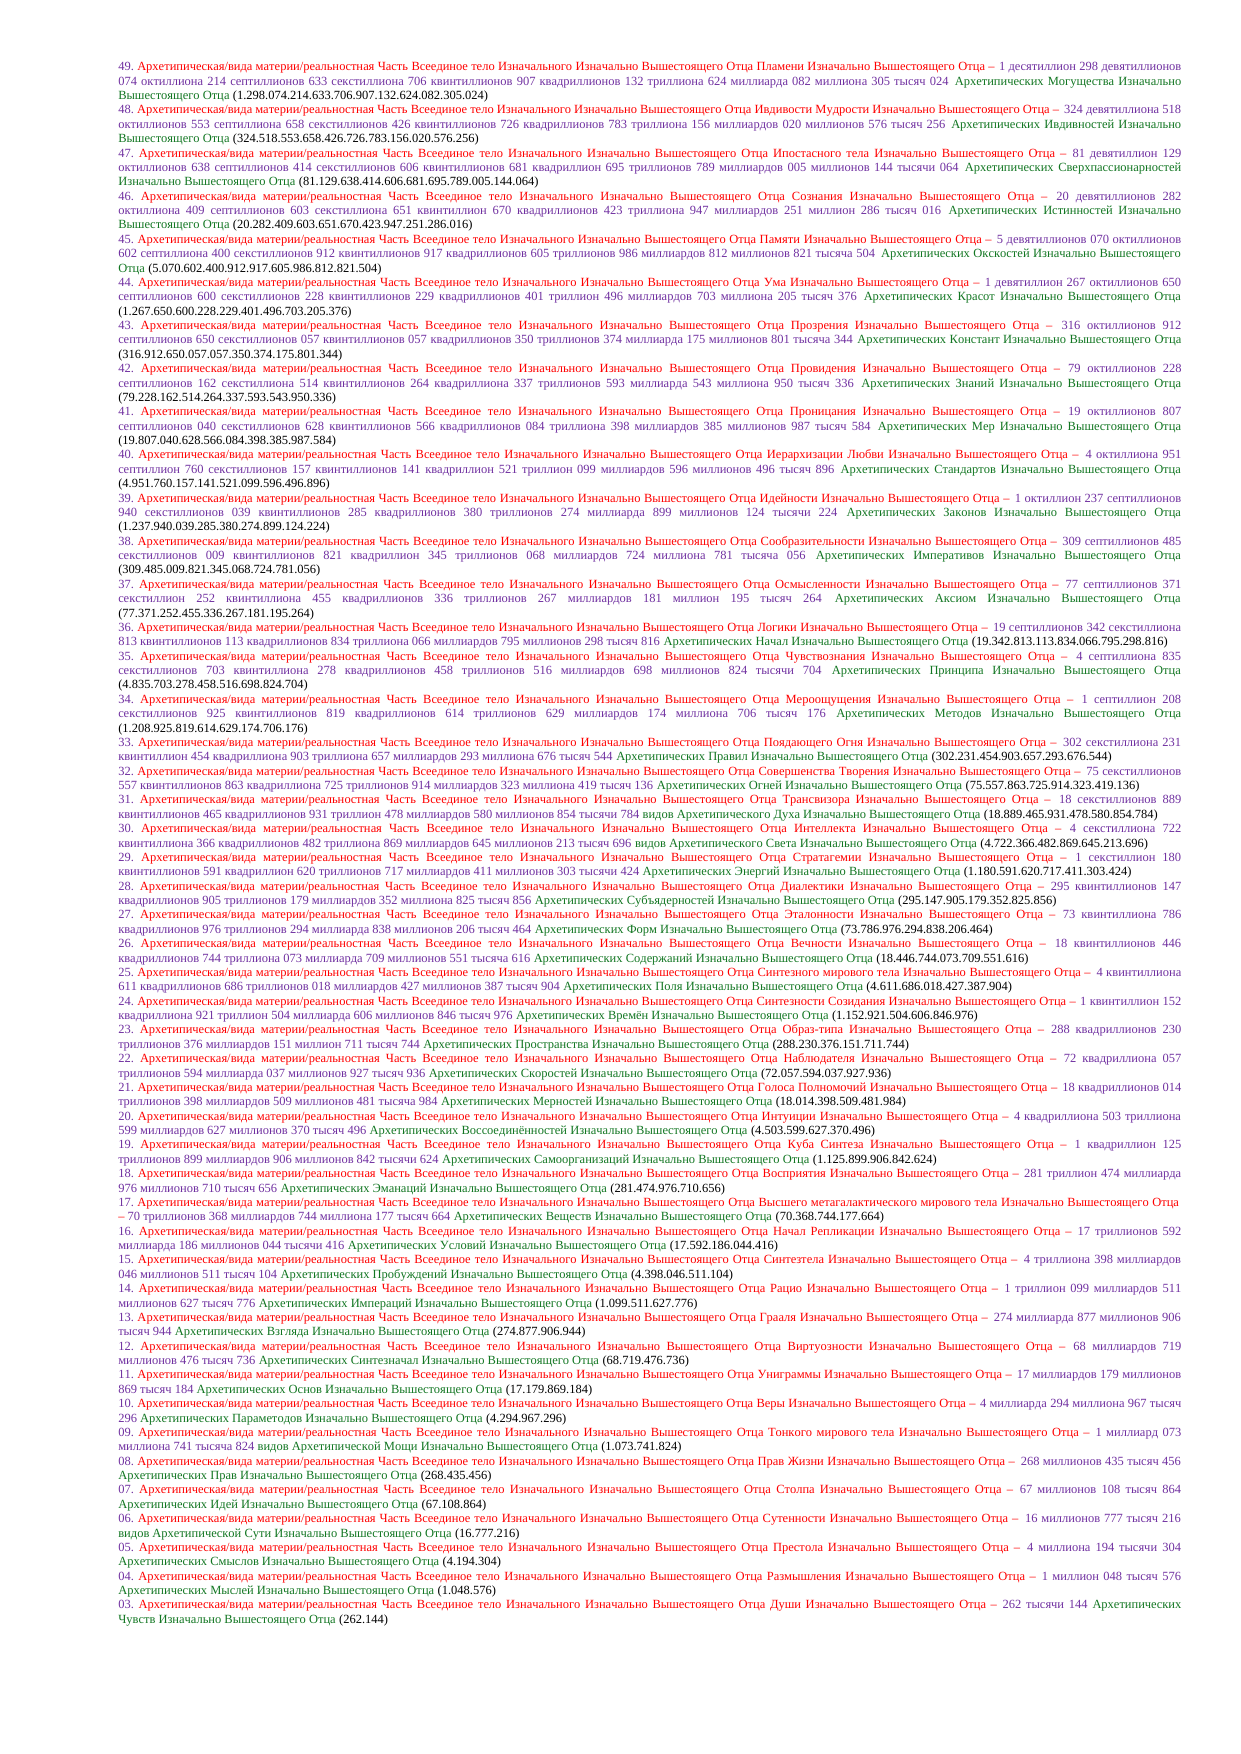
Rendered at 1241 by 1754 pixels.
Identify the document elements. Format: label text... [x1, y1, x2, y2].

text 46. Архетипическая/вида материи/реальностная Часть Всеединое тело Изначального Изначально Вышестоящего Отца Сознания Изначально Вышестоящего Отца – 20 девятиллионов 282 октиллиона 409 септиллионов 603 секстиллиона 651 квинтиллион 670 квадриллионов 423 триллиона 947 миллиардов 251 миллион 286 тысяч 016 Архетипических Истинностей Изначально Вышестоящего Отца (20.282.409.603.651.670.423.947.251.286.016) [118, 188, 1181, 232]
text 08. Архетипическая/вида материи/реальностная Часть Всеединое тело Изначального Изначально Вышестоящего Отца Прав Жизни Изначально Вышестоящего Отца – 268 миллионов 435 тысяч 456 Архетипических Прав Изначально Вышестоящего Отца (268.435.456) [118, 1453, 1181, 1482]
text 25. Архетипическая/вида материи/реальностная Часть Всеединое тело Изначального Изначально Вышестоящего Отца Синтезного мирового тела Изначально Вышестоящего Отца – 4 квинтиллиона 611 квадриллионов 686 триллионов 018 миллиардов 427 миллионов 387 тысяч 904 Архетипических Поля Изначально Вышестоящего Отца (4.611.686.018.427.387.904) [118, 965, 1181, 993]
text 22. Архетипическая/вида материи/реальностная Часть Всеединое тело Изначального Изначально Вышестоящего Отца Наблюдателя Изначально Вышестоящего Отца – 72 квадриллиона 057 триллионов 594 миллиарда 037 миллионов 927 тысяч 936 Архетипических Скоростей Изначально Вышестоящего Отца (72.057.594.037.927.936) [118, 1051, 1181, 1080]
text 20. Архетипическая/вида материи/реальностная Часть Всеединое тело Изначального Изначально Вышестоящего Отца Интуиции Изначально Вышестоящего Отца – 4 квадриллиона 503 триллиона 599 миллиардов 627 миллионов 370 тысяч 496 Архетипических Воссоединённостей Изначально Вышестоящего Отца (4.503.599.627.370.496) [118, 1108, 1181, 1137]
text 10. Архетипическая/вида материи/реальностная Часть Всеединое тело Изначального Изначально Вышестоящего Отца Веры Изначально Вышестоящего Отца – 4 миллиарда 294 миллиона 967 тысяч 296 Архетипических Параметодов Изначально Вышестоящего Отца (4.294.967.296) [118, 1396, 1181, 1425]
text 15. Архетипическая/вида материи/реальностная Часть Всеединое тело Изначального Изначально Вышестоящего Отца Синтезтела Изначально Вышестоящего Отца – 4 триллиона 398 миллиардов 046 миллионов 511 тысяч 104 Архетипических Пробуждений Изначально Вышестоящего Отца (4.398.046.511.104) [118, 1252, 1181, 1281]
text 34. Архетипическая/вида материи/реальностная Часть Всеединое тело Изначального Изначально Вышестоящего Отца Мероощущения Изначально Вышестоящего Отца – 1 септиллион 208 секстиллионов 925 квинтиллионов 819 квадриллионов 614 триллионов 629 миллиардов 174 миллиона 706 тысяч 176 Архетипических Методов Изначально Вышестоящего Отца (1.208.925.819.614.629.174.706.176) [118, 692, 1181, 735]
text 27. Архетипическая/вида материи/реальностная Часть Всеединое тело Изначального Изначально Вышестоящего Отца Эталонности Изначально Вышестоящего Отца – 73 квинтиллиона 786 квадриллионов 976 триллионов 294 миллиарда 838 миллионов 206 тысяч 464 Архетипических Форм Изначально Вышестоящего Отца (73.786.976.294.838.206.464) [118, 907, 1181, 936]
text 31. Архетипическая/вида материи/реальностная Часть Всеединое тело Изначального Изначально Вышестоящего Отца Трансвизора Изначально Вышестоящего Отца – 18 секстиллионов 889 квинтиллионов 465 квадриллионов 931 триллион 478 миллиардов 580 миллионов 854 тысячи 784 видов Архетипического Духа Изначально Вышестоящего Отца (18.889.465.931.478.580.854.784) [118, 792, 1181, 821]
text 13. Архетипическая/вида материи/реальностная Часть Всеединое тело Изначального Изначально Вышестоящего Отца Грааля Изначально Вышестоящего Отца – 274 миллиарда 877 миллионов 906 тысяч 944 Архетипических Взгляда Изначально Вышестоящего Отца (274.877.906.944) [118, 1310, 1181, 1338]
text 39. Архетипическая/вида материи/реальностная Часть Всеединое тело Изначального Изначально Вышестоящего Отца Идейности Изначально Вышестоящего Отца – 1 октиллион 237 септиллионов 940 секстиллионов 039 квинтиллионов 285 квадриллионов 380 триллионов 274 миллиарда 899 миллионов 124 тысячи 224 Архетипических Законов Изначально Вышестоящего Отца (1.237.940.039.285.380.274.899.124.224) [118, 490, 1181, 533]
text 04. Архетипическая/вида материи/реальностная Часть Всеединое тело Изначального Изначально Вышестоящего Отца Размышления Изначально Вышестоящего Отца – 1 миллион 048 тысяч 576 Архетипических Мыслей Изначально Вышестоящего Отца (1.048.576) [118, 1568, 1181, 1597]
text 29. Архетипическая/вида материи/реальностная Часть Всеединое тело Изначального Изначально Вышестоящего Отца Стратагемии Изначально Вышестоящего Отца – 1 секстиллион 180 квинтиллионов 591 квадриллион 620 триллионов 717 миллиардов 411 миллионов 303 тысячи 424 Архетипических Энергий Изначально Вышестоящего Отца (1.180.591.620.717.411.303.424) [118, 850, 1181, 878]
text 44. Архетипическая/вида материи/реальностная Часть Всеединое тело Изначального Изначально Вышестоящего Отца Ума Изначально Вышестоящего Отца – 1 девятиллион 267 октиллионов 650 септиллионов 600 секстиллионов 228 квинтиллионов 229 квадриллионов 401 триллион 496 миллиардов 703 миллиона 205 тысяч 376 Архетипических Красот Изначально Вышестоящего Отца (1.267.650.600.228.229.401.496.703.205.376) [118, 275, 1181, 318]
text 07. Архетипическая/вида материи/реальностная Часть Всеединое тело Изначального Изначально Вышестоящего Отца Столпа Изначально Вышестоящего Отца – 67 миллионов 108 тысяч 864 Архетипических Идей Изначально Вышестоящего Отца (67.108.864) [118, 1482, 1181, 1511]
text 38. Архетипическая/вида материи/реальностная Часть Всеединое тело Изначального Изначально Вышестоящего Отца Сообразительности Изначально Вышестоящего Отца – 309 септиллионов 485 секстиллионов 009 квинтиллионов 821 квадриллион 345 триллионов 068 миллиардов 724 миллиона 781 тысяча 056 Архетипических Императивов Изначально Вышестоящего Отца (309.485.009.821.345.068.724.781.056) [118, 533, 1181, 577]
text 09. Архетипическая/вида материи/реальностная Часть Всеединое тело Изначального Изначально Вышестоящего Отца Тонкого мирового тела Изначально Вышестоящего Отца – 1 миллиард 073 миллиона 741 тысяча 824 видов Архетипической Мощи Изначально Вышестоящего Отца (1.073.741.824) [118, 1425, 1181, 1453]
text 40. Архетипическая/вида материи/реальностная Часть Всеединое тело Изначального Изначально Вышестоящего Отца Иерархизации Любви Изначально Вышестоящего Отца – 4 октиллиона 951 септиллион 760 секстиллионов 157 квинтиллионов 141 квадриллион 521 триллион 099 миллиардов 596 миллионов 496 тысяч 896 Архетипических Стандартов Изначально Вышестоящего Отца (4.951.760.157.141.521.099.596.496.896) [118, 447, 1181, 490]
text 30. Архетипическая/вида материи/реальностная Часть Всеединое тело Изначального Изначально Вышестоящего Отца Интеллекта Изначально Вышестоящего Отца – 4 секстиллиона 722 квинтиллиона 366 квадриллионов 482 триллиона 869 миллиардов 645 миллионов 213 тысяч 696 видов Архетипического Света Изначально Вышестоящего Отца (4.722.366.482.869.645.213.696) [118, 821, 1181, 850]
text 26. Архетипическая/вида материи/реальностная Часть Всеединое тело Изначального Изначально Вышестоящего Отца Вечности Изначально Вышестоящего Отца – 18 квинтиллионов 446 квадриллионов 744 триллиона 073 миллиарда 709 миллионов 551 тысяча 616 Архетипических Содержаний Изначально Вышестоящего Отца (18.446.744.073.709.551.616) [118, 936, 1181, 965]
text 47. Архетипическая/вида материи/реальностная Часть Всеединое тело Изначального Изначально Вышестоящего Отца Ипостасного тела Изначально Вышестоящего Отца – 81 девятиллион 129 октиллионов 638 септиллионов 414 секстиллионов 606 квинтиллионов 681 квадриллион 695 триллионов 789 миллиардов 005 миллионов 144 тысячи 064 Архетипических Сверхпассионарностей Изначально Вышестоящего Отца (81.129.638.414.606.681.695.789.005.144.064) [118, 145, 1181, 188]
text 24. Архетипическая/вида материи/реальностная Часть Всеединое тело Изначального Изначально Вышестоящего Отца Синтезности Созидания Изначально Вышестоящего Отца – 1 квинтиллион 152 квадриллиона 921 триллион 504 миллиарда 606 миллионов 846 тысяч 976 Архетипических Времён Изначально Вышестоящего Отца (1.152.921.504.606.846.976) [118, 993, 1181, 1022]
text 19. Архетипическая/вида материи/реальностная Часть Всеединое тело Изначального Изначально Вышестоящего Отца Куба Синтеза Изначально Вышестоящего Отца – 1 квадриллион 125 триллионов 899 миллиардов 906 миллионов 842 тысячи 624 Архетипических Самоорганизаций Изначально Вышестоящего Отца (1.125.899.906.842.624) [118, 1137, 1181, 1166]
text 49. Архетипическая/вида материи/реальностная Часть Всеединое тело Изначального Изначально Вышестоящего Отца Пламени Изначально Вышестоящего Отца – 1 десятиллион 298 девятиллионов 074 октиллиона 214 септиллионов 633 секстиллиона 706 квинтиллионов 907 квадриллионов 132 триллиона 624 миллиарда 082 миллиона 305 тысяч 024 Архетипических Могущества Изначально Вышестоящего Отца (1.298.074.214.633.706.907.132.624.082.305.024) [118, 59, 1181, 102]
text 41. Архетипическая/вида материи/реальностная Часть Всеединое тело Изначального Изначально Вышестоящего Отца Проницания Изначально Вышестоящего Отца – 19 октиллионов 807 септиллионов 040 секстиллионов 628 квинтиллионов 566 квадриллионов 084 триллиона 398 миллиардов 385 миллионов 987 тысяч 584 Архетипических Мер Изначально Вышестоящего Отца (19.807.040.628.566.084.398.385.987.584) [118, 404, 1181, 447]
text 21. Архетипическая/вида материи/реальностная Часть Всеединое тело Изначального Изначально Вышестоящего Отца Голоса Полномочий Изначально Вышестоящего Отца – 18 квадриллионов 014 триллионов 398 миллиардов 509 миллионов 481 тысяча 984 Архетипических Мерностей Изначально Вышестоящего Отца (18.014.398.509.481.984) [118, 1080, 1181, 1108]
text 37. Архетипическая/вида материи/реальностная Часть Всеединое тело Изначального Изначально Вышестоящего Отца Осмысленности Изначально Вышестоящего Отца – 77 септиллионов 371 секстиллион 252 квинтиллиона 455 квадриллионов 336 триллионов 267 миллиардов 181 миллион 195 тысяч 264 Архетипических Аксиом Изначально Вышестоящего Отца (77.371.252.455.336.267.181.195.264) [118, 577, 1181, 620]
text 36. Архетипическая/вида материи/реальностная Часть Всеединое тело Изначального Изначально Вышестоящего Отца Логики Изначально Вышестоящего Отца – 19 септиллионов 342 секстиллиона 813 квинтиллионов 113 квадриллионов 834 триллиона 066 миллиардов 795 миллионов 298 тысяч 816 Архетипических Начал Изначально Вышестоящего Отца (19.342.813.113.834.066.795.298.816) [118, 620, 1181, 648]
text 23. Архетипическая/вида материи/реальностная Часть Всеединое тело Изначального Изначально Вышестоящего Отца Образ-типа Изначально Вышестоящего Отца – 288 квадриллионов 230 триллионов 376 миллиардов 151 миллион 711 тысяч 744 Архетипических Пространства Изначально Вышестоящего Отца (288.230.376.151.711.744) [118, 1022, 1181, 1051]
text 32. Архетипическая/вида материи/реальностная Часть Всеединое тело Изначального Изначально Вышестоящего Отца Совершенства Творения Изначально Вышестоящего Отца – 75 секстиллионов 557 квинтиллионов 863 квадриллиона 725 триллионов 914 миллиардов 323 миллиона 419 тысяч 136 Архетипических Огней Изначально Вышестоящего Отца (75.557.863.725.914.323.419.136) [118, 763, 1181, 792]
text 14. Архетипическая/вида материи/реальностная Часть Всеединое тело Изначального Изначально Вышестоящего Отца Рацио Изначально Вышестоящего Отца – 1 триллион 099 миллиардов 511 миллионов 627 тысяч 776 Архетипических Импераций Изначально Вышестоящего Отца (1.099.511.627.776) [118, 1281, 1181, 1310]
text 18. Архетипическая/вида материи/реальностная Часть Всеединое тело Изначального Изначально Вышестоящего Отца Восприятия Изначально Вышестоящего Отца – 281 триллион 474 миллиарда 976 миллионов 710 тысяч 656 Архетипических Эманаций Изначально Вышестоящего Отца (281.474.976.710.656) [118, 1166, 1181, 1195]
text 48. Архетипическая/вида материи/реальностная Часть Всеединое тело Изначального Изначально Вышестоящего Отца Ивдивости Мудрости Изначально Вышестоящего Отца – 324 девятиллиона 518 октиллионов 553 септиллиона 658 секстиллионов 426 квинтиллионов 726 квадриллионов 783 триллиона 156 миллиардов 020 миллионов 576 тысяч 256 Архетипических Ивдивностей Изначально Вышестоящего Отца (324.518.553.658.426.726.783.156.020.576.256) [118, 102, 1181, 145]
text 11. Архетипическая/вида материи/реальностная Часть Всеединое тело Изначального Изначально Вышестоящего Отца Униграммы Изначально Вышестоящего Отца – 17 миллиардов 179 миллионов 869 тысяч 184 Архетипических Основ Изначально Вышестоящего Отца (17.179.869.184) [118, 1367, 1181, 1396]
text 12. Архетипическая/вида материи/реальностная Часть Всеединое тело Изначального Изначально Вышестоящего Отца Виртуозности Изначально Вышестоящего Отца – 68 миллиардов 719 миллионов 476 тысяч 736 Архетипических Синтезначал Изначально Вышестоящего Отца (68.719.476.736) [118, 1338, 1181, 1367]
text 05. Архетипическая/вида материи/реальностная Часть Всеединое тело Изначального Изначально Вышестоящего Отца Престола Изначально Вышестоящего Отца – 4 миллиона 194 тысячи 304 Архетипических Смыслов Изначально Вышестоящего Отца (4.194.304) [118, 1540, 1181, 1568]
text 06. Архетипическая/вида материи/реальностная Часть Всеединое тело Изначального Изначально Вышестоящего Отца Сутенности Изначально Вышестоящего Отца – 16 миллионов 777 тысяч 216 видов Архетипической Сути Изначально Вышестоящего Отца (16.777.216) [118, 1511, 1181, 1540]
text 17. Архетипическая/вида материи/реальностная Часть Всеединое тело Изначального Изначально Вышестоящего Отца Высшего метагалактического мирового тела Изначально Вышестоящего Отца – 70 триллионов 368 миллиардов 744 миллиона 177 тысяч 664 Архетипических Веществ Изначально Вышестоящего Отца (70.368.744.177.664) [118, 1195, 1181, 1223]
text 43. Архетипическая/вида материи/реальностная Часть Всеединое тело Изначального Изначально Вышестоящего Отца Прозрения Изначально Вышестоящего Отца – 316 октиллионов 912 септиллионов 650 секстиллионов 057 квинтиллионов 057 квадриллионов 350 триллионов 374 миллиарда 175 миллионов 801 тысяча 344 Архетипических Констант Изначально Вышестоящего Отца (316.912.650.057.057.350.374.175.801.344) [118, 318, 1181, 361]
text 45. Архетипическая/вида материи/реальностная Часть Всеединое тело Изначального Изначально Вышестоящего Отца Памяти Изначально Вышестоящего Отца – 5 девятиллионов 070 октиллионов 602 септиллиона 400 секстиллионов 912 квинтиллионов 917 квадриллионов 605 триллионов 986 миллиардов 812 миллионов 821 тысяча 504 Архетипических Окскостей Изначально Вышестоящего Отца (5.070.602.400.912.917.605.986.812.821.504) [118, 232, 1181, 275]
text 03. Архетипическая/вида материи/реальностная Часть Всеединое тело Изначального Изначально Вышестоящего Отца Души Изначально Вышестоящего Отца – 262 тысячи 144 Архетипических Чувств Изначально Вышестоящего Отца (262.144) [118, 1597, 1181, 1626]
text 35. Архетипическая/вида материи/реальностная Часть Всеединое тело Изначального Изначально Вышестоящего Отца Чувствознания Изначально Вышестоящего Отца – 4 септиллиона 835 секстиллионов 703 квинтиллиона 278 квадриллионов 458 триллионов 516 миллиардов 698 миллионов 824 тысячи 704 Архетипических Принципа Изначально Вышестоящего Отца (4.835.703.278.458.516.698.824.704) [118, 648, 1181, 692]
text 33. Архетипическая/вида материи/реальностная Часть Всеединое тело Изначального Изначально Вышестоящего Отца Поядающего Огня Изначально Вышестоящего Отца – 302 секстиллиона 231 квинтиллион 454 квадриллиона 903 триллиона 657 миллиардов 293 миллиона 676 тысяч 544 Архетипических Правил Изначально Вышестоящего Отца (302.231.454.903.657.293.676.544) [118, 735, 1181, 763]
text 28. Архетипическая/вида материи/реальностная Часть Всеединое тело Изначального Изначально Вышестоящего Отца Диалектики Изначально Вышестоящего Отца – 295 квинтиллионов 147 квадриллионов 905 триллионов 179 миллиардов 352 миллиона 825 тысяч 856 Архетипических Субъядерностей Изначально Вышестоящего Отца (295.147.905.179.352.825.856) [118, 878, 1181, 907]
text 16. Архетипическая/вида материи/реальностная Часть Всеединое тело Изначального Изначально Вышестоящего Отца Начал Репликации Изначально Вышестоящего Отца – 17 триллионов 592 миллиарда 186 миллионов 044 тысячи 416 Архетипических Условий Изначально Вышестоящего Отца (17.592.186.044.416) [118, 1223, 1181, 1252]
text 42. Архетипическая/вида материи/реальностная Часть Всеединое тело Изначального Изначально Вышестоящего Отца Провидения Изначально Вышестоящего Отца – 79 октиллионов 228 септиллионов 162 секстиллиона 514 квинтиллионов 264 квадриллиона 337 триллионов 593 миллиарда 543 миллиона 950 тысяч 336 Архетипических Знаний Изначально Вышестоящего Отца (79.228.162.514.264.337.593.543.950.336) [118, 361, 1181, 404]
